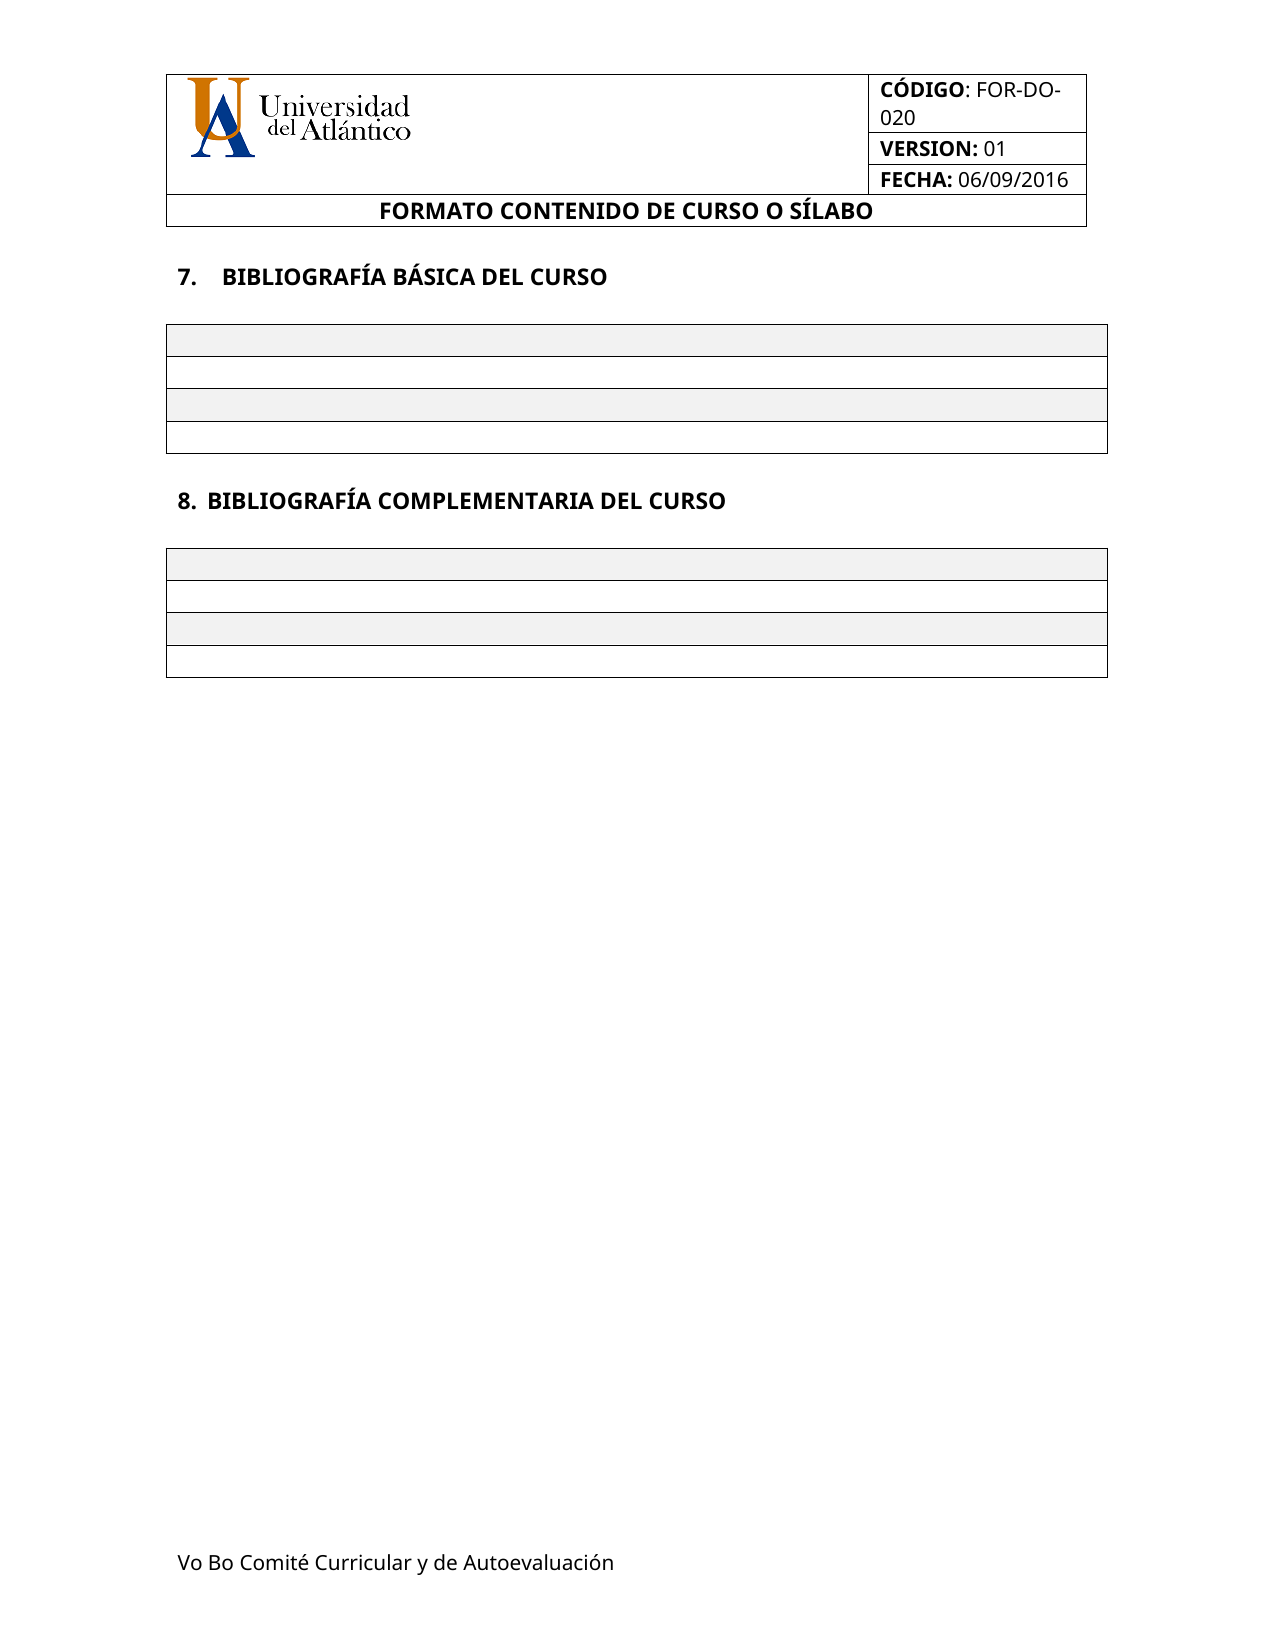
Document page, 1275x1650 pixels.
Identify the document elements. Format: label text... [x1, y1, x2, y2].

list BIBLIOGRAFÍA COMPLEMENTARIA DEL CURSO [177, 485, 1098, 516]
table_cell [167, 581, 1107, 612]
table_cell [167, 646, 1107, 677]
picture [177, 75, 420, 160]
table_header [167, 325, 1107, 356]
table_cell [167, 357, 1107, 388]
table_header [167, 549, 1107, 580]
list BIBLIOGRAFÍA BÁSICA DEL CURSO [177, 261, 1098, 292]
table_cell [167, 422, 1107, 453]
table_cell [167, 389, 1107, 421]
table_cell [167, 613, 1107, 644]
